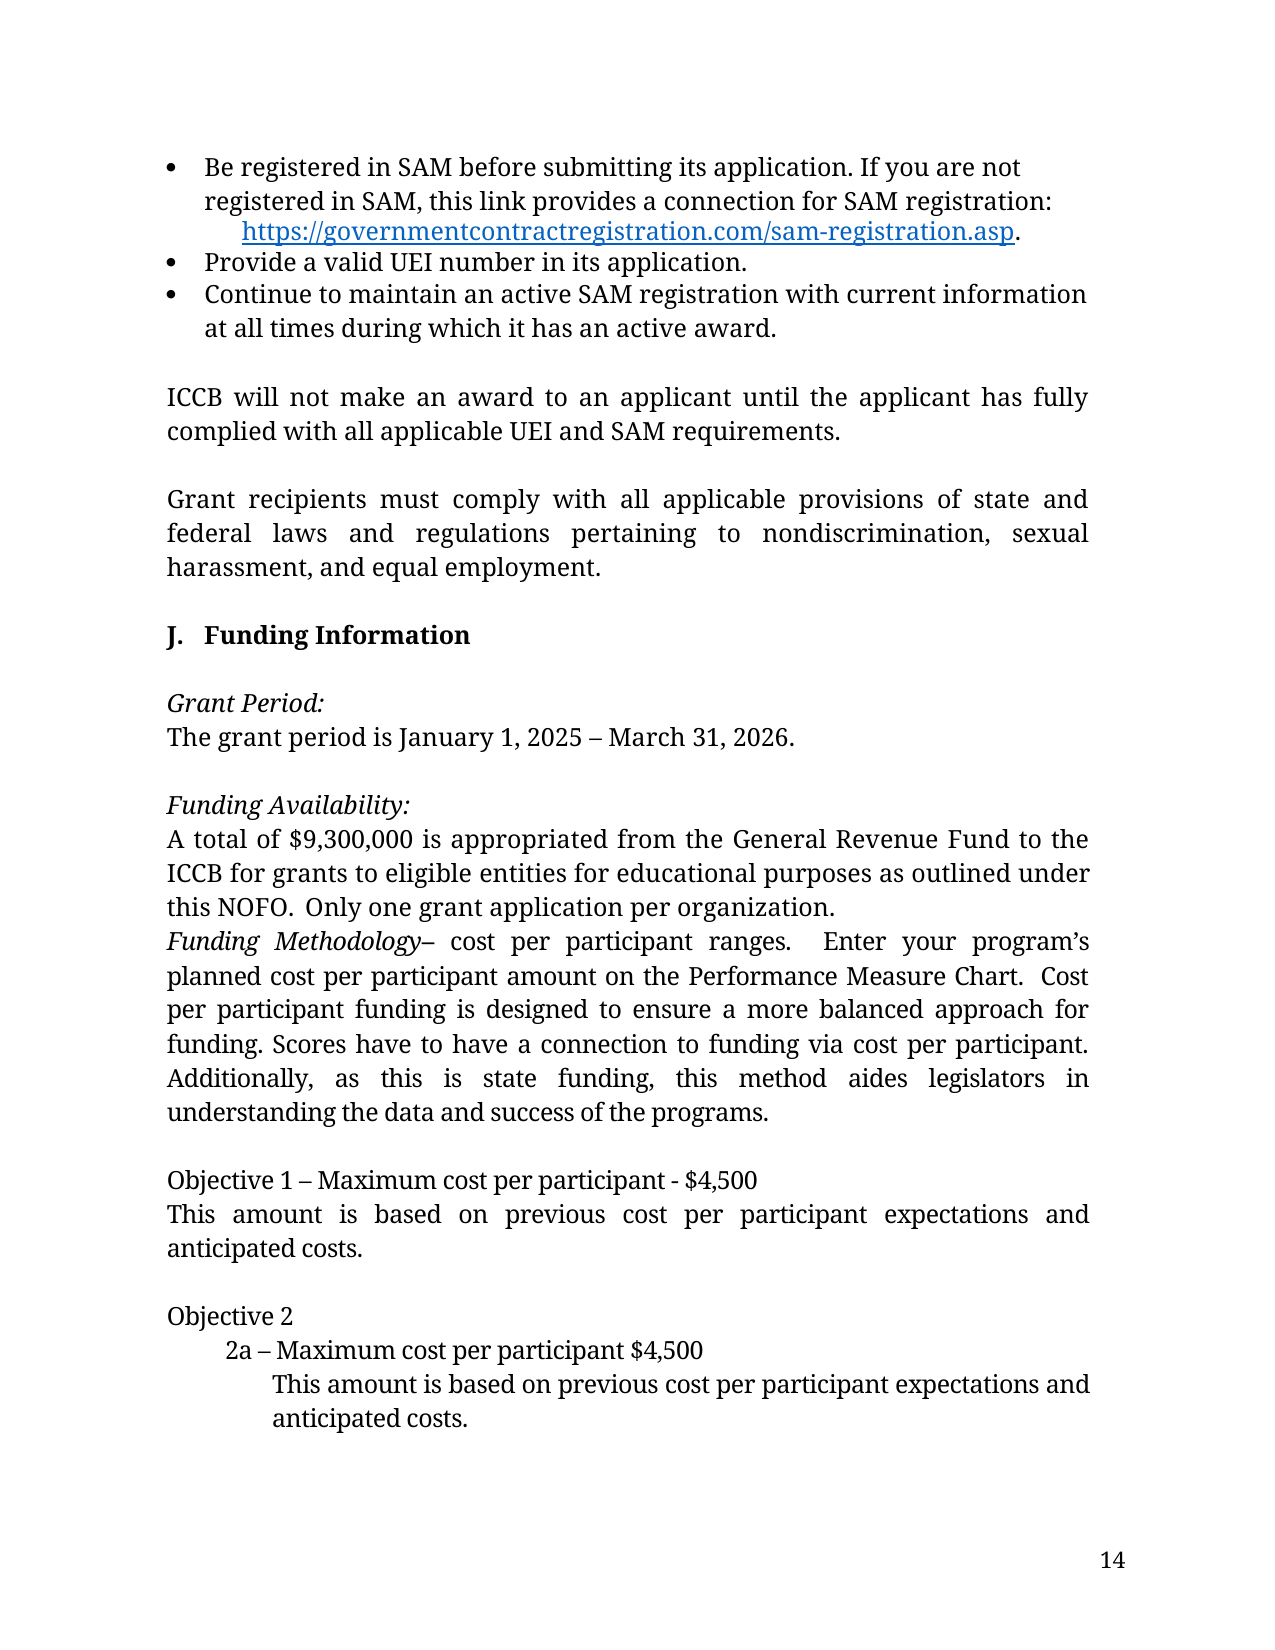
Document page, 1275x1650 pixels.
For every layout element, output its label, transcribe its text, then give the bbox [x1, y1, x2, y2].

list Provide a valid UEI number in its application. [167, 247, 1125, 277]
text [272, 1367, 1090, 1435]
text Funding Methodology– cost per participant ranges. Enter your program’s planned cost per participant amount on the Performance Measure Chart. Cost per participant funding is designed to ensure a more balanced approach for funding. Scores have to have a connection to funding via cost per participant. Additionally, as this is state funding, this method aides legislators in understanding the data and success of the programs. [167, 924, 1090, 1128]
list Be registered in SAM before submitting its application. If you are not registered in SAM, this link provides a connection for SAM registration: [167, 150, 1089, 218]
list Continue to maintain an active SAM registration with current information at all times during which it has an active award. [167, 277, 1089, 345]
text This amount is based on previous cost per participant expectations and anticipated costs. [167, 1197, 1090, 1265]
text A total of $9,300,000 is appropriated from the General Revenue Fund to the ICCB for grants to eligible entities for educational purposes as outlined under this NOFO. Only one grant application per organization. [167, 822, 1090, 924]
text 2a – Maximum cost per participant $4,500 [167, 1333, 1090, 1367]
text Grant recipients must comply with all applicable provisions of state and federal laws and regulations pertaining to nondiscrimination, sexual harassment, and equal employment. [167, 481, 1090, 584]
text Objective 2 [167, 1299, 1090, 1333]
text Funding Availability: [166, 788, 1125, 822]
text The grant period is January 1, 2025 – March 31, 2026. [167, 720, 1125, 754]
text Grant Period: [167, 686, 1125, 720]
text Objective 1 – Maximum cost per participant - $4,500 [167, 1162, 1090, 1197]
text https://governmentcontractregistration.com/sam-registration.asp. [242, 218, 1125, 247]
text ICCB will not make an award to an applicant until the applicant has fully complied with all applicable UEI and SAM requirements. [167, 379, 1090, 447]
subtitle Funding Information [167, 618, 1125, 652]
